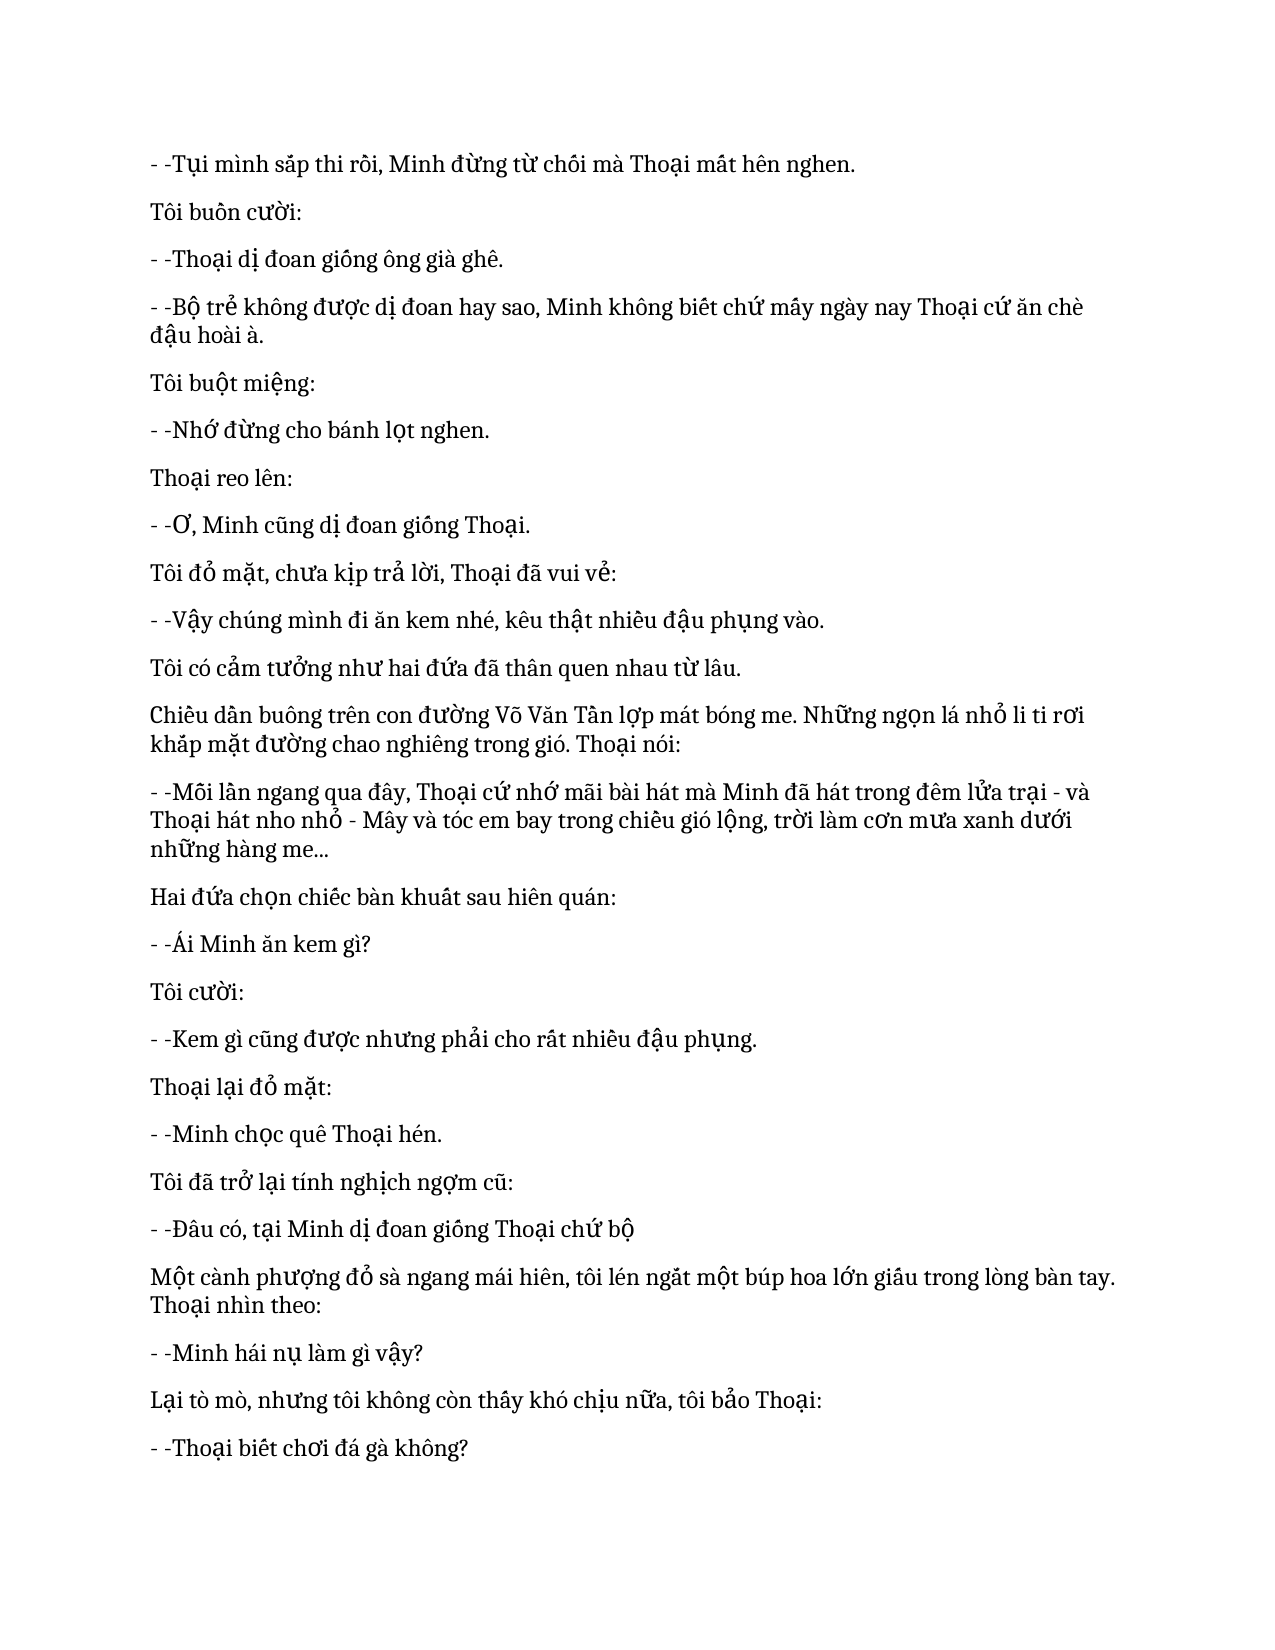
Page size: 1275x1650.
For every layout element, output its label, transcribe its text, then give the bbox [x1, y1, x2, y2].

text Tôi buột miệng: [150, 369, 1125, 397]
text - -Bộ trẻ không được dị đoan hay sao, Minh không biết chứ mấy ngày nay Thoại cứ ăn chè đậu hoài à. [150, 292, 1125, 350]
text - -Nhớ đừng cho bánh lọt nghen. [150, 416, 1125, 445]
text - -Đâu có, tại Minh dị đoan giống Thoại chứ bộ [150, 1215, 1125, 1244]
text Tôi buồn cười: [150, 197, 1125, 226]
text - -Ơ, Minh cũng dị đoan giống Thoại. [150, 511, 1125, 540]
text Hai đứa chọn chiếc bàn khuất sau hiên quán: [150, 882, 1125, 911]
text Lại tò mò, nhưng tôi không còn thấy khó chịu nữa, tôi bảo Thoại: [150, 1386, 1125, 1415]
text - -Thoại dị đoan giống ông già ghê. [150, 245, 1125, 274]
text Thoại reo lên: [150, 464, 1125, 492]
text Tôi đỏ mặt, chưa kịp trả lời, Thoại đã vui vẻ: [150, 559, 1125, 587]
text Chiều dần buông trên con đường Võ Văn Tần lợp mát bóng me. Những ngọn lá nhỏ li ti rơi khắp mặt đường chao nghiêng trong gió. Thoại nói: [150, 701, 1125, 759]
text - -Minh hái nụ làm gì vậy? [150, 1339, 1125, 1367]
text Tôi cười: [150, 977, 1125, 1006]
text - -Kem gì cũng được nhưng phải cho rất nhiều đậu phụng. [150, 1025, 1125, 1054]
text - -Ái Minh ăn kem gì? [150, 930, 1125, 959]
text - -Thoại biết chơi đá gà không? [150, 1434, 1125, 1462]
text - -Tụi mình sắp thi rồi, Minh đừng từ chối mà Thoại mất hên nghen. [150, 150, 1125, 179]
text Tôi có cảm tưởng như hai đứa đã thân quen nhau từ lâu. [150, 654, 1125, 682]
text - -Vậy chúng mình đi ăn kem nhé, kêu thật nhiều đậu phụng vào. [150, 606, 1125, 635]
text - -Mỗi lần ngang qua đây, Thoại cứ nhớ mãi bài hát mà Minh đã hát trong đêm lửa trại - và Thoại hát nho nhỏ - Mây và tóc em bay trong chiều gió lộng, trời làm cơn mưa xanh dưới những hàng me... [150, 777, 1125, 864]
text Một cành phượng đỏ sà ngang mái hiên, tôi lén ngắt một búp hoa lớn giấu trong lòng bàn tay. Thoại nhìn theo: [150, 1262, 1125, 1320]
text Thoại lại đỏ mặt: [150, 1072, 1125, 1101]
text Tôi đã trở lại tính nghịch ngợm cũ: [150, 1167, 1125, 1196]
text - -Minh chọc quê Thoại hén. [150, 1120, 1125, 1149]
